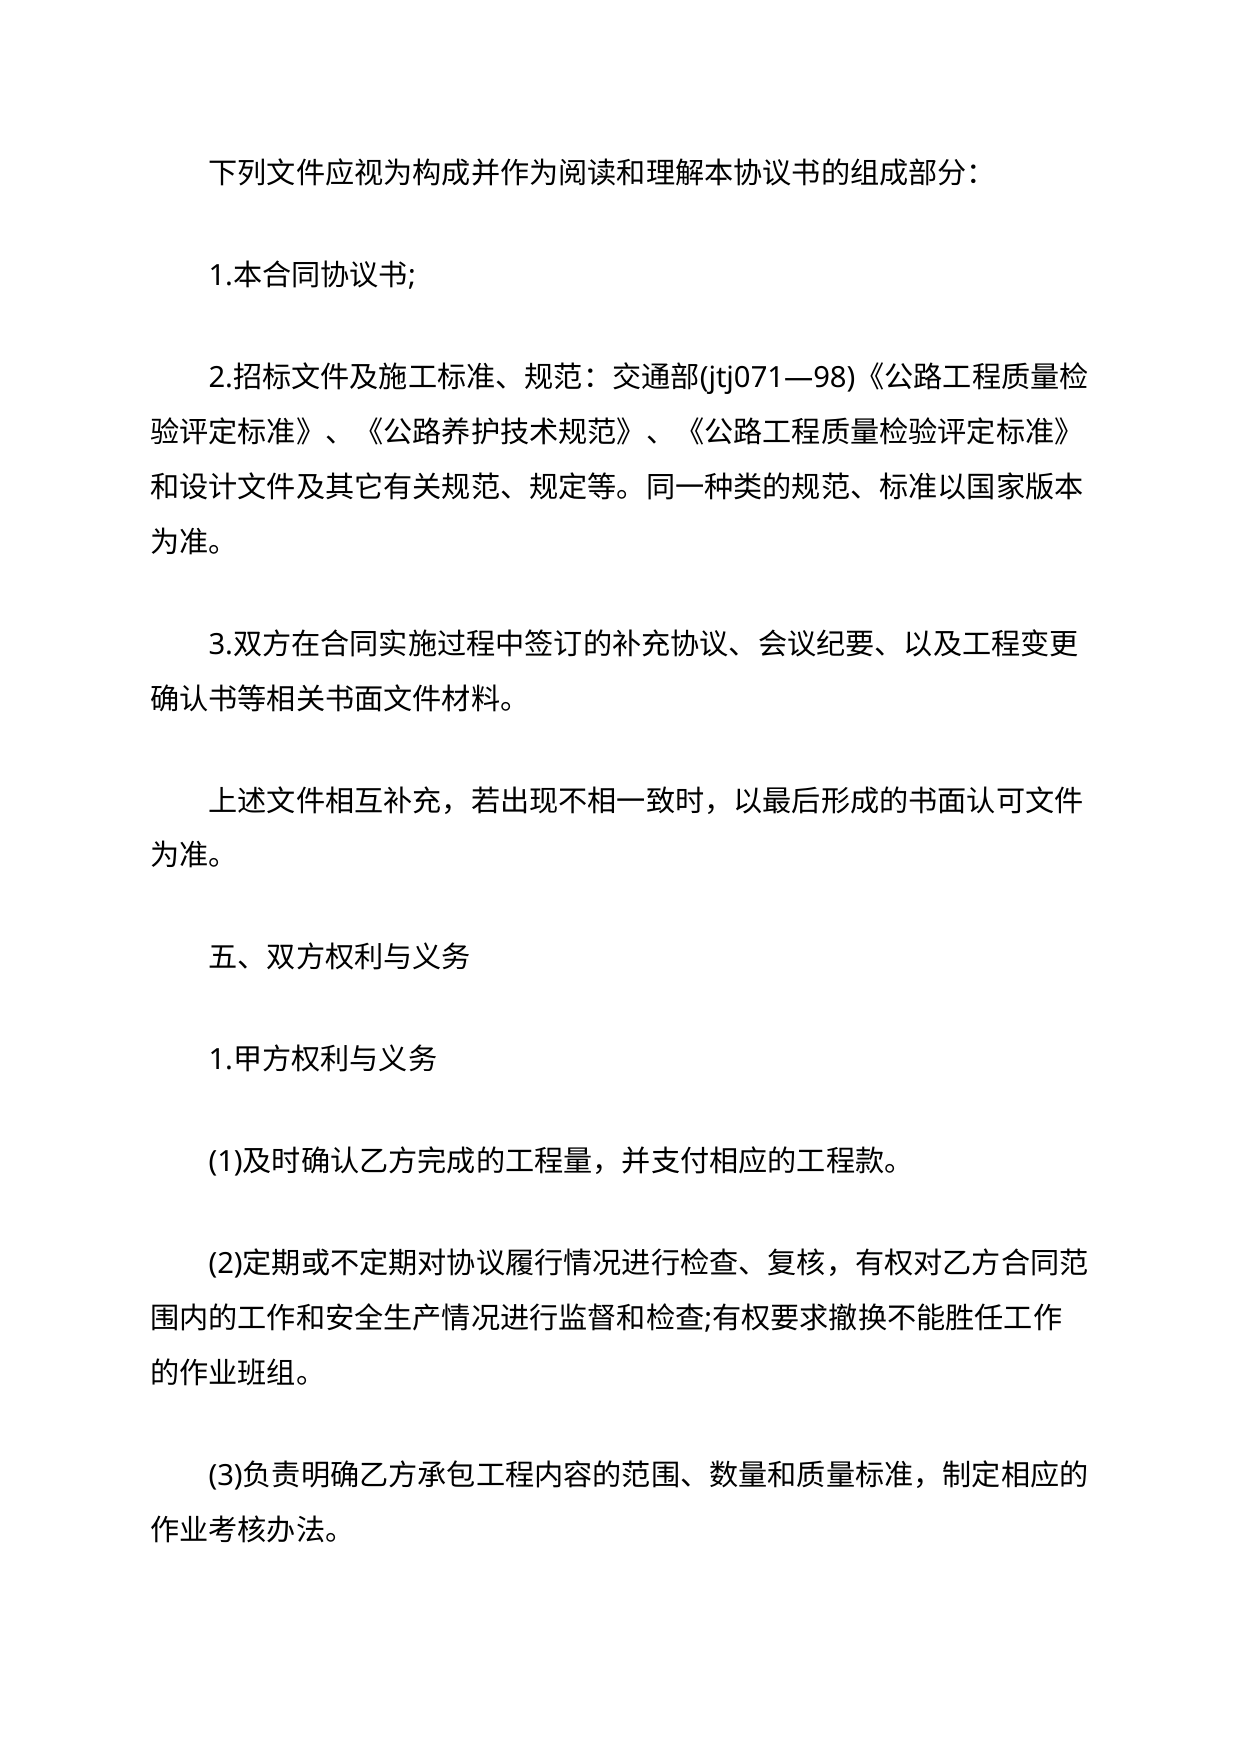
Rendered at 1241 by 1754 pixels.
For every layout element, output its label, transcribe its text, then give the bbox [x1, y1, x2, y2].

text 上述文件相互补充，若出现不相一致时，以最后形成的书面认可文件为准。 [150, 777, 1090, 874]
text (3)负责明确乙方承包工程内容的范围、数量和质量标准，制定相应的作业考核办法。 [150, 1451, 1090, 1548]
text (1)及时确认乙方完成的工程量，并支付相应的工程款。 [150, 1137, 1090, 1180]
text 1.本合同协议书; [150, 252, 1090, 294]
text 下列文件应视为构成并作为阅读和理解本协议书的组成部分： [150, 150, 1090, 192]
text (2)定期或不定期对协议履行情况进行检查、复核，有权对乙方合同范围内的工作和安全生产情况进行监督和检查;有权要求撤换不能胜任工作的作业班组。 [150, 1239, 1090, 1392]
text 1.甲方权利与义务 [150, 1036, 1090, 1078]
text 五、双方权利与义务 [150, 934, 1090, 976]
text 2.招标文件及施工标准、规范：交通部(jtj071—98)《公路工程质量检验评定标准》、《公路养护技术规范》、《公路工程质量检验评定标准》和设计文件及其它有关规范、规定等。同一种类的规范、标准以国家版本为准。 [150, 354, 1090, 561]
text 3.双方在合同实施过程中签订的补充协议、会议纪要、以及工程变更确认书等相关书面文件材料。 [150, 620, 1090, 718]
